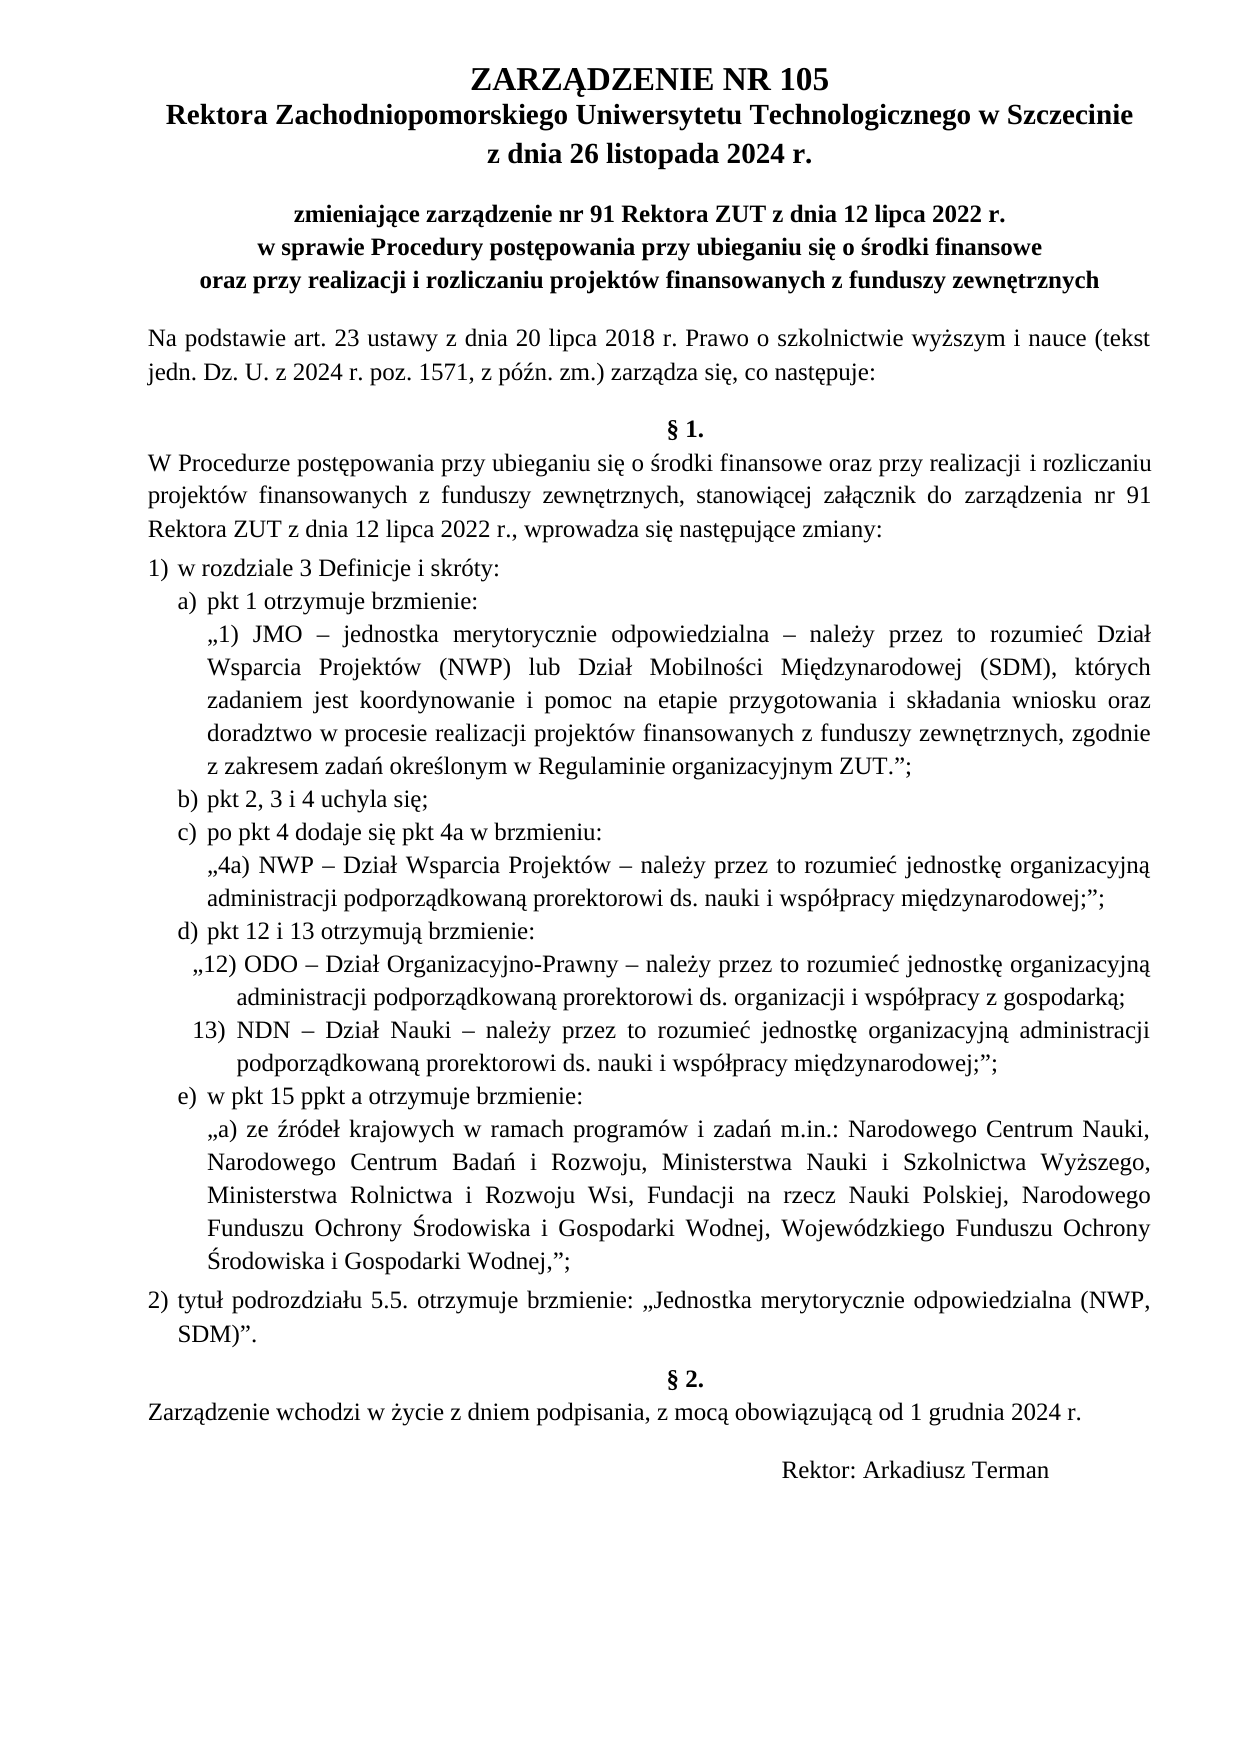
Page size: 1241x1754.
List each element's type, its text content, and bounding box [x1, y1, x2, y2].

text Rektor: Arkadiusz Terman [679, 1455, 1152, 1484]
list pkt 12 i 13 otrzymują brzmienie: [177, 916, 1152, 945]
text 13) NDN – Dział Nauki – należy przez to rozumieć jednostkę organizacyjną administracji podporządkowaną prorektorowi ds. nauki i współpracy międzynarodowej;”; [192, 1015, 1152, 1077]
list pkt 2, 3 i 4 uchyla się; [177, 784, 1152, 813]
text „a) ze źródeł krajowych w ramach programów i zadań m.in.: Narodowego Centrum Nauki, Narodowego Centrum Badań i Rozwoju, Ministerstwa Nauki i Szkolnictwa Wyższego, Ministerstwa Rolnictwa i Rozwoju Wsi, Fundacji na rzecz Nauki Polskiej, Narodowego Funduszu Ochrony Środowiska i Gospodarki Wodnej, Wojewódzkiego Funduszu Ochrony Środowiska i Gospodarki Wodnej,”; [207, 1114, 1152, 1275]
text W Procedurze postępowania przy ubieganiu się o środki finansowe oraz przy realizacji i rozliczaniu projektów finansowanych z funduszy zewnętrznych, stanowiącej załącznik do zarządzenia nr 91 Rektora ZUT z dnia 12 lipca 2022 r., wprowadza się następujące zmiany: [148, 448, 1152, 542]
text zarządzenie nr 105 [148, 59, 1152, 97]
text „1) JMO – jednostka merytorycznie odpowiedzialna – należy przez to rozumieć Dział Wsparcia Projektów (NWP) lub Dział Mobilności Międzynarodowej (SDM), których zadaniem jest koordynowanie i pomoc na etapie przygotowania i składania wniosku oraz doradztwo w procesie realizacji projektów finansowanych z funduszy zewnętrznych, zgodnie z zakresem zadań określonym w Regulaminie organizacyjnym ZUT.”; [207, 619, 1152, 780]
text „4a) NWP – Dział Wsparcia Projektów – należy przez to rozumieć jednostkę organizacyjną administracji podporządkowaną prorektorowi ds. nauki i współpracy międzynarodowej;”; [207, 850, 1152, 912]
text „12) ODO – Dział Organizacyjno-Prawny – należy przez to rozumieć jednostkę organizacyjną administracji podporządkowaną prorektorowi ds. organizacji i współpracy z gospodarką; [192, 949, 1152, 1011]
list tytuł podrozdziału 5.5. otrzymuje brzmienie: „Jednostka merytorycznie odpowiedzialna (NWP, SDM)”. [148, 1286, 1152, 1347]
list w pkt 15 ppkt a otrzymuje brzmienie: [177, 1081, 1152, 1110]
text Rektora Zachodniopomorskiego Uniwersytetu Technologicznego w Szczecinie z dnia 26 listopada 2024 r. [148, 97, 1152, 169]
list w rozdziale 3 Definicje i skróty: [148, 553, 1152, 582]
text zmieniające zarządzenie nr 91 Rektora ZUT z dnia 12 lipca 2022 r. w sprawie Procedury postępowania przy ubieganiu się o środki finansowe oraz przy realizacji i rozliczaniu projektów finansowanych z funduszy zewnętrznych [148, 199, 1152, 294]
text Na podstawie art. 23 ustawy z dnia 20 lipca 2018 r. Prawo o szkolnictwie wyższym i nauce (tekst jedn. Dz. U. z 2024 r. poz. 1571, z późn. zm.) zarządza się, co następuje: [148, 323, 1152, 385]
text Zarządzenie wchodzi w życie z dniem podpisania, z mocą obowiązującą od 1 grudnia 2024 r. [148, 1397, 1152, 1426]
list po pkt 4 dodaje się pkt 4a w brzmieniu: [177, 817, 1152, 846]
list pkt 1 otrzymuje brzmienie: [177, 586, 1152, 615]
